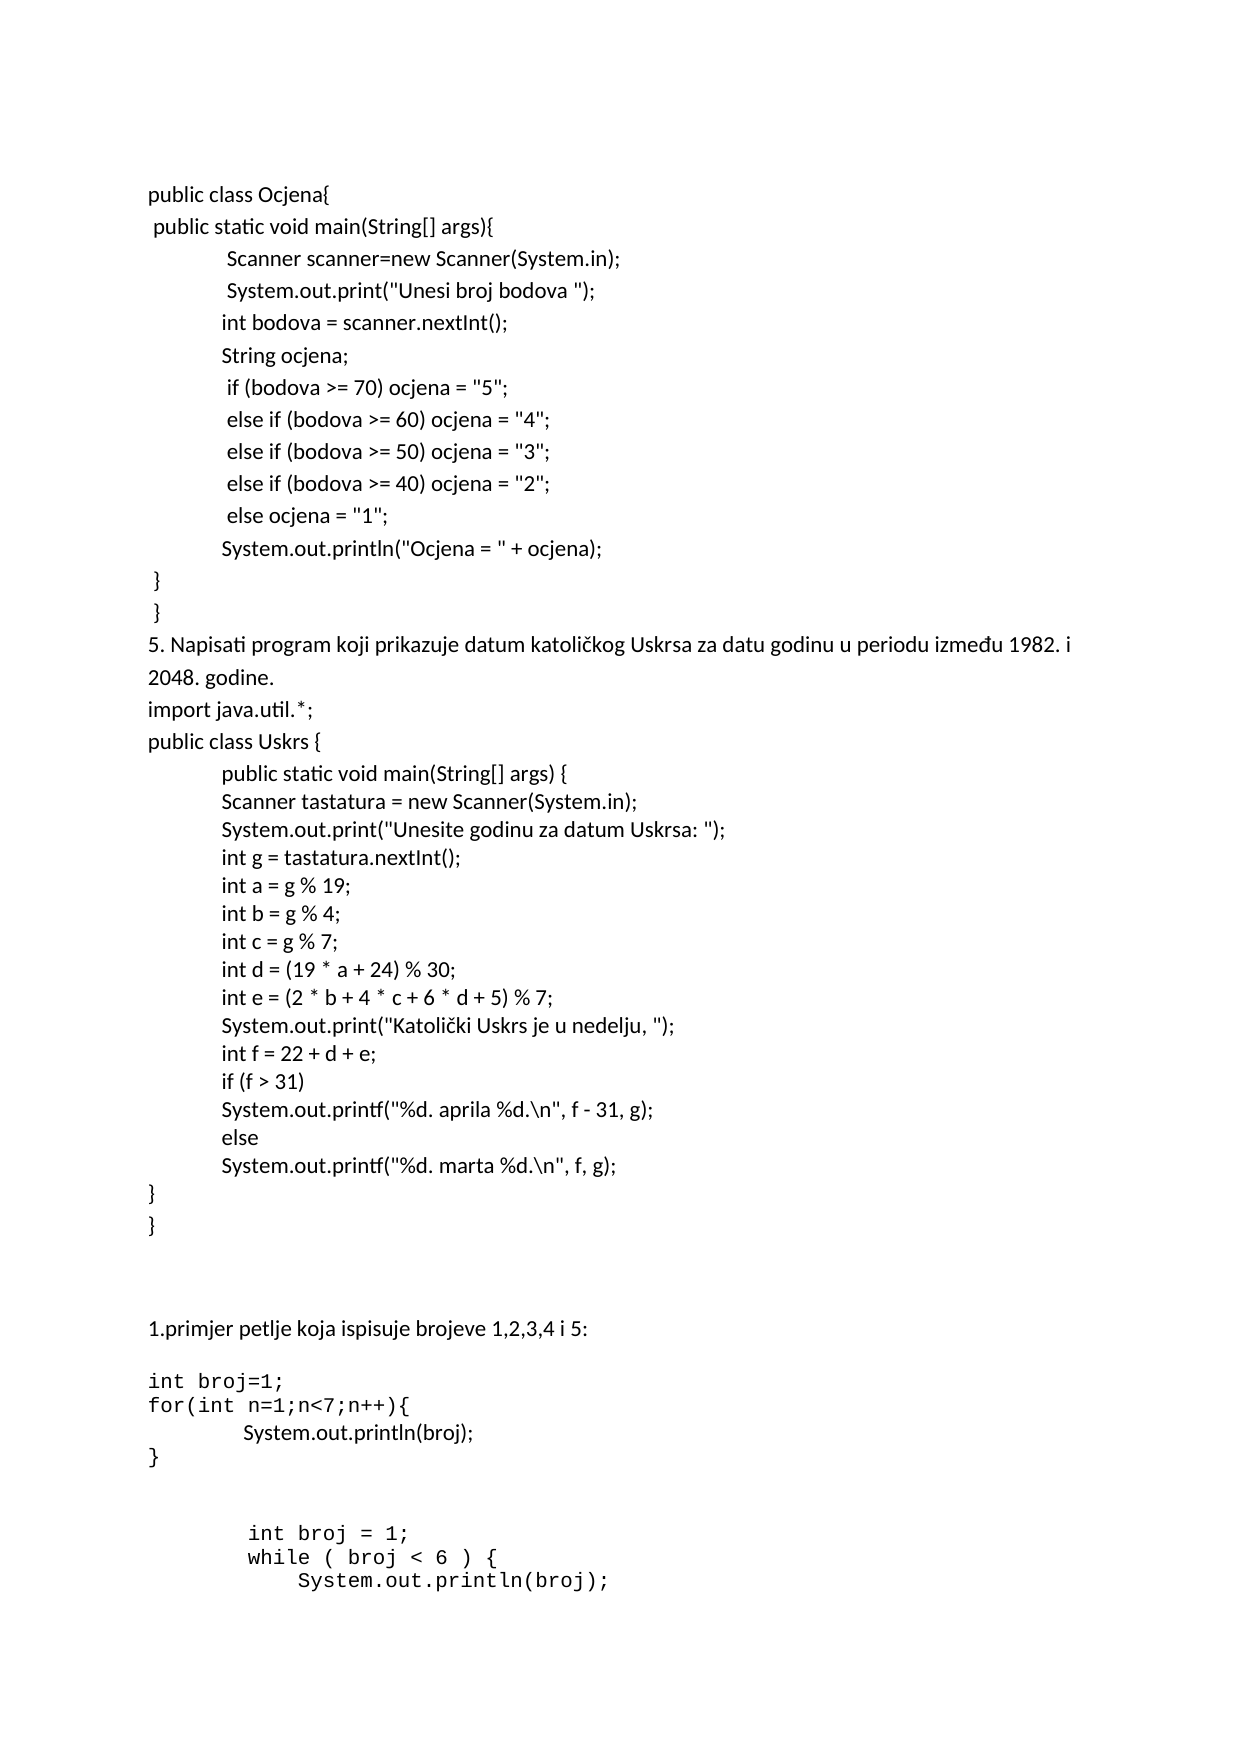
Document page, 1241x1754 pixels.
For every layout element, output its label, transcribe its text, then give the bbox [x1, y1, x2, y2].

text int b = g % 4; [221, 899, 1093, 927]
text public class Ocjena{ [148, 180, 1093, 208]
text int broj = 1; [148, 1523, 1093, 1547]
text else ocjena = "1"; [221, 502, 1093, 530]
text for(int n=1;n<7;n++){ [148, 1395, 1093, 1418]
text int bodova = scanner.nextInt(); [148, 308, 1093, 337]
text System.out.println(broj); [148, 1570, 1093, 1594]
text System.out.printf("%d. aprila %d.\n", f - 31, g); [221, 1095, 1093, 1123]
text } [148, 1179, 1093, 1207]
text int g = tastatura.nextInt(); [221, 843, 1093, 871]
text Scanner tastatura = new Scanner(System.in); [221, 787, 1093, 815]
text 5. Napisati program koji prikazuje datum katoličkog Uskrsa za datu godinu u periodu između 1982. i 2048. godine. [148, 630, 1093, 691]
text System.out.printf("%d. marta %d.\n", f, g); [221, 1151, 1093, 1179]
text } [148, 1212, 1093, 1240]
text } [148, 566, 1093, 594]
text System.out.print("Unesi broj bodova "); [148, 276, 1093, 304]
text while ( broj < 6 ) { [148, 1547, 1093, 1570]
text else if (bodova >= 50) ocjena = "3"; [221, 437, 1093, 465]
text System.out.println("Ocjena = " + ocjena); [148, 534, 1093, 562]
text else if (bodova >= 40) ocjena = "2"; [221, 469, 1093, 497]
text 1.primjer petlje koja ispisuje brojeve 1,2,3,4 i 5: [148, 1314, 1093, 1342]
text int a = g % 19; [221, 871, 1093, 899]
text public class Uskrs { [148, 727, 1093, 755]
text int f = 22 + d + e; [221, 1039, 1093, 1067]
text System.out.print("Katolički Uskrs je u nedelju, "); [221, 1011, 1093, 1039]
text else [221, 1123, 1093, 1151]
text public static void main(String[] args){ [148, 212, 1093, 240]
text int c = g % 7; [221, 927, 1093, 955]
text String ocjena; [148, 341, 1093, 369]
text if (f > 31) [221, 1067, 1093, 1095]
text } [148, 1446, 1093, 1470]
text int d = (19 * a + 24) % 30; [221, 955, 1093, 983]
text System.out.print("Unesite godinu za datum Uskrsa: "); [221, 815, 1093, 843]
text int broj=1; [148, 1371, 1093, 1395]
text import java.util.*; [148, 695, 1093, 723]
text int e = (2 * b + 4 * c + 6 * d + 5) % 7; [221, 983, 1093, 1011]
text Scanner scanner=new Scanner(System.in); [148, 244, 1093, 272]
text public static void main(String[] args) { [221, 759, 1093, 787]
text if (bodova >= 70) ocjena = "5"; [221, 373, 1093, 401]
text System.out.println(broj); [148, 1418, 1093, 1446]
text } [148, 598, 1093, 626]
text else if (bodova >= 60) ocjena = "4"; [221, 405, 1093, 433]
